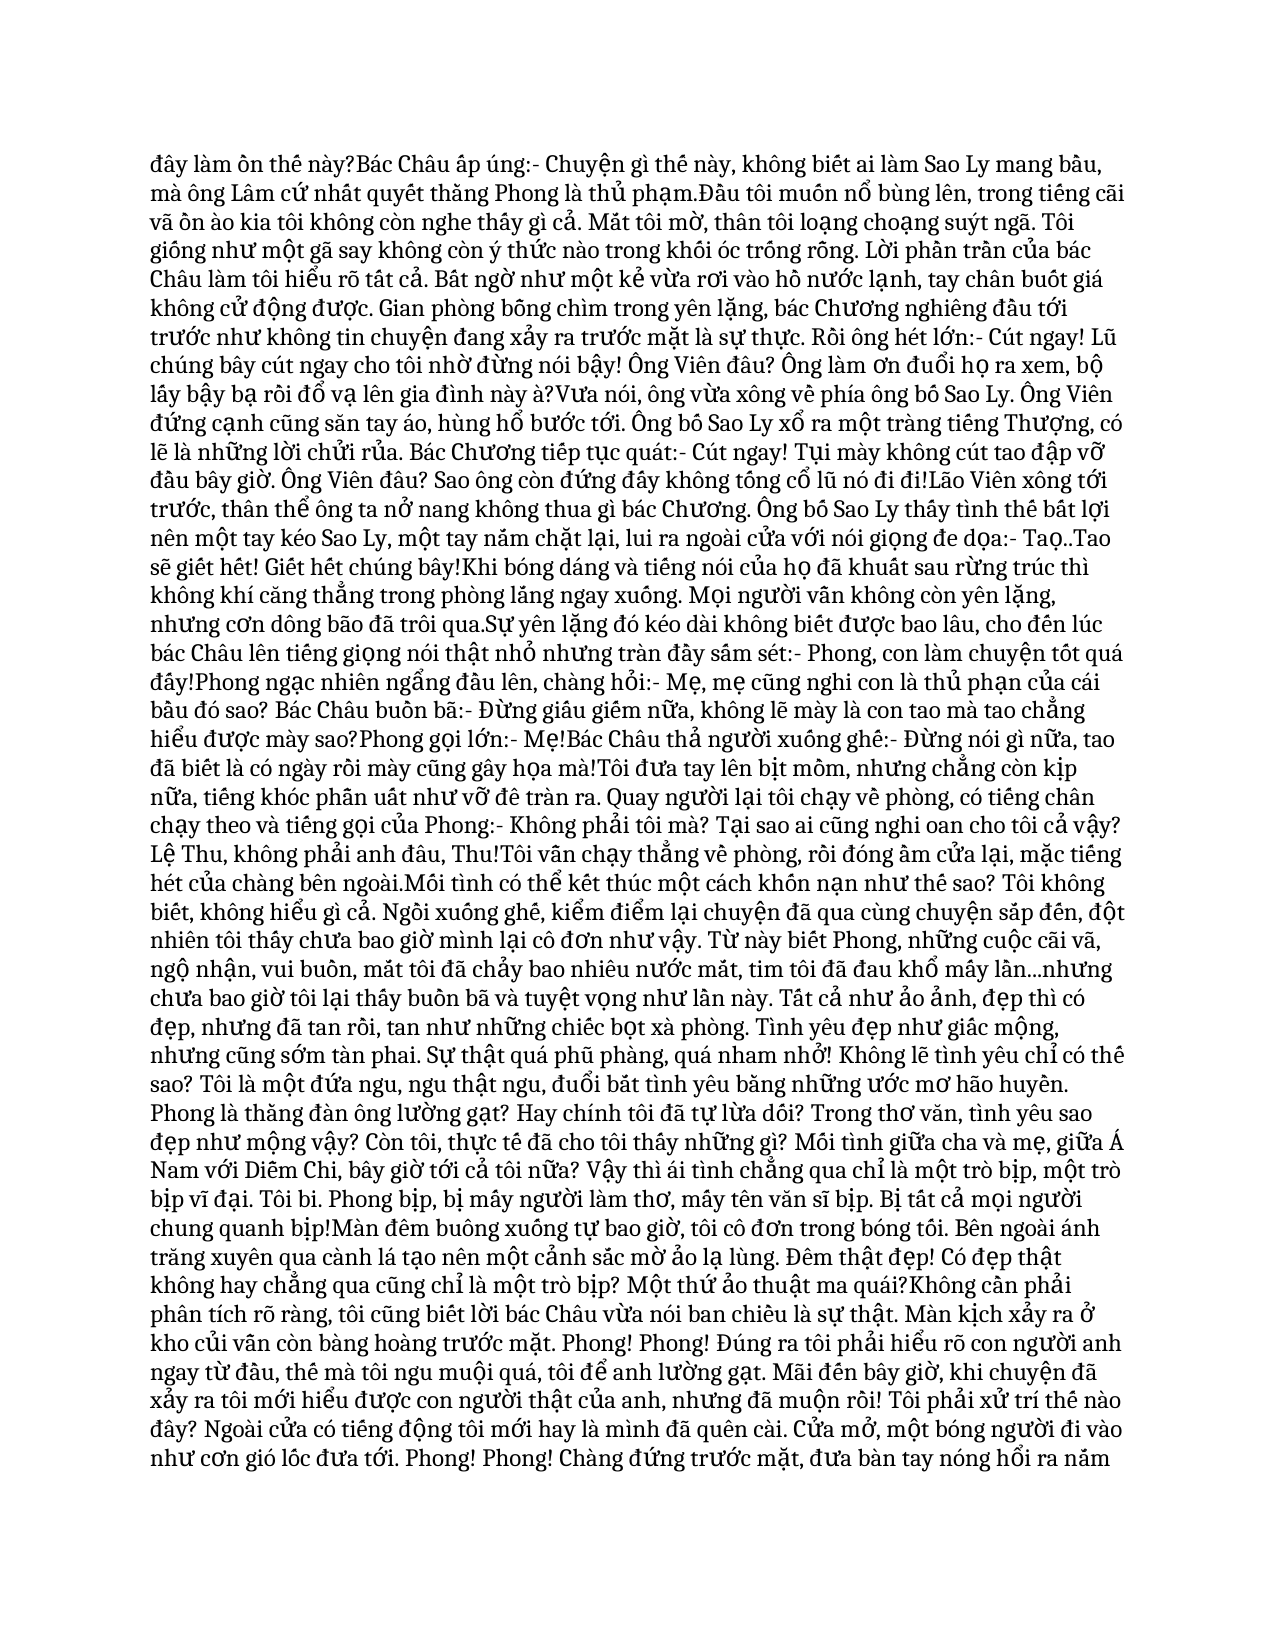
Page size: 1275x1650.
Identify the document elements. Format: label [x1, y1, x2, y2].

text [150, 150, 1125, 1472]
